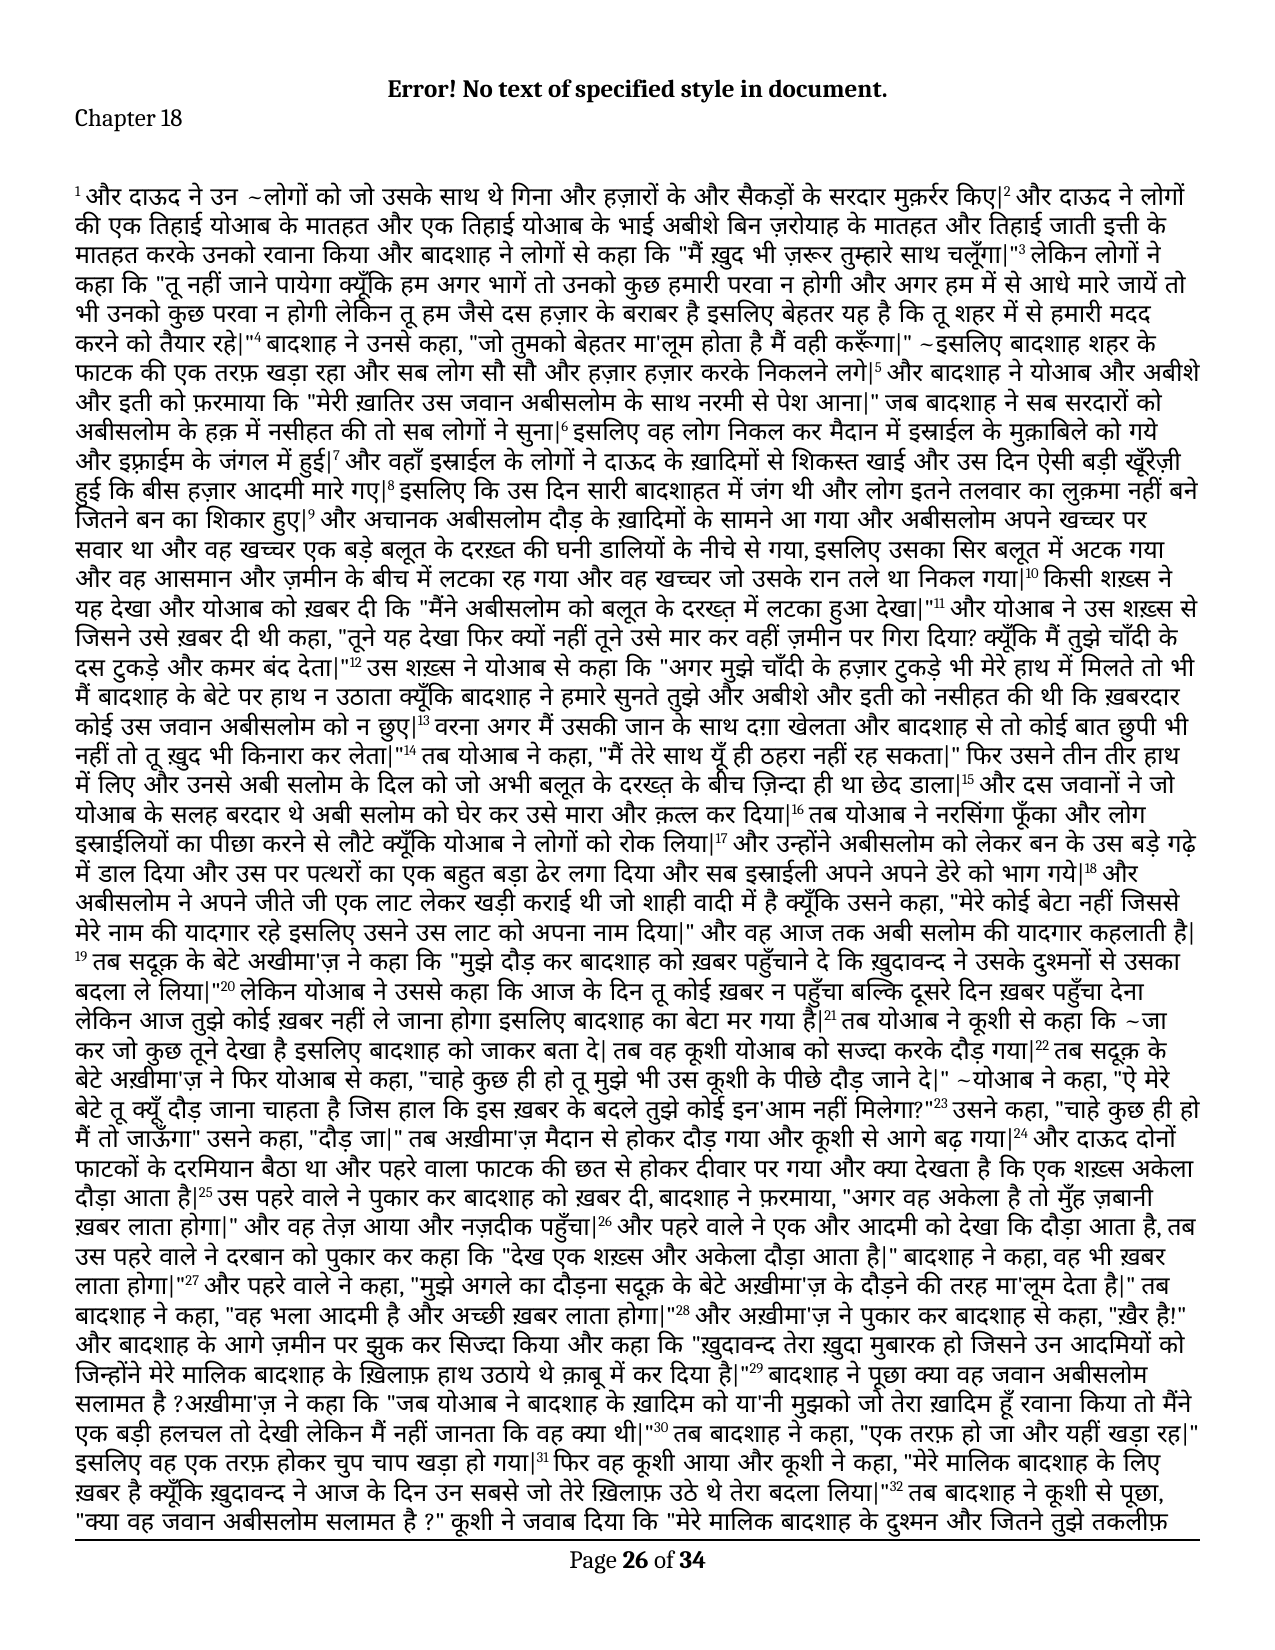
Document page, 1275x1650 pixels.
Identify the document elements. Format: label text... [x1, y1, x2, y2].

text Chapter 18 [75, 104, 1200, 161]
